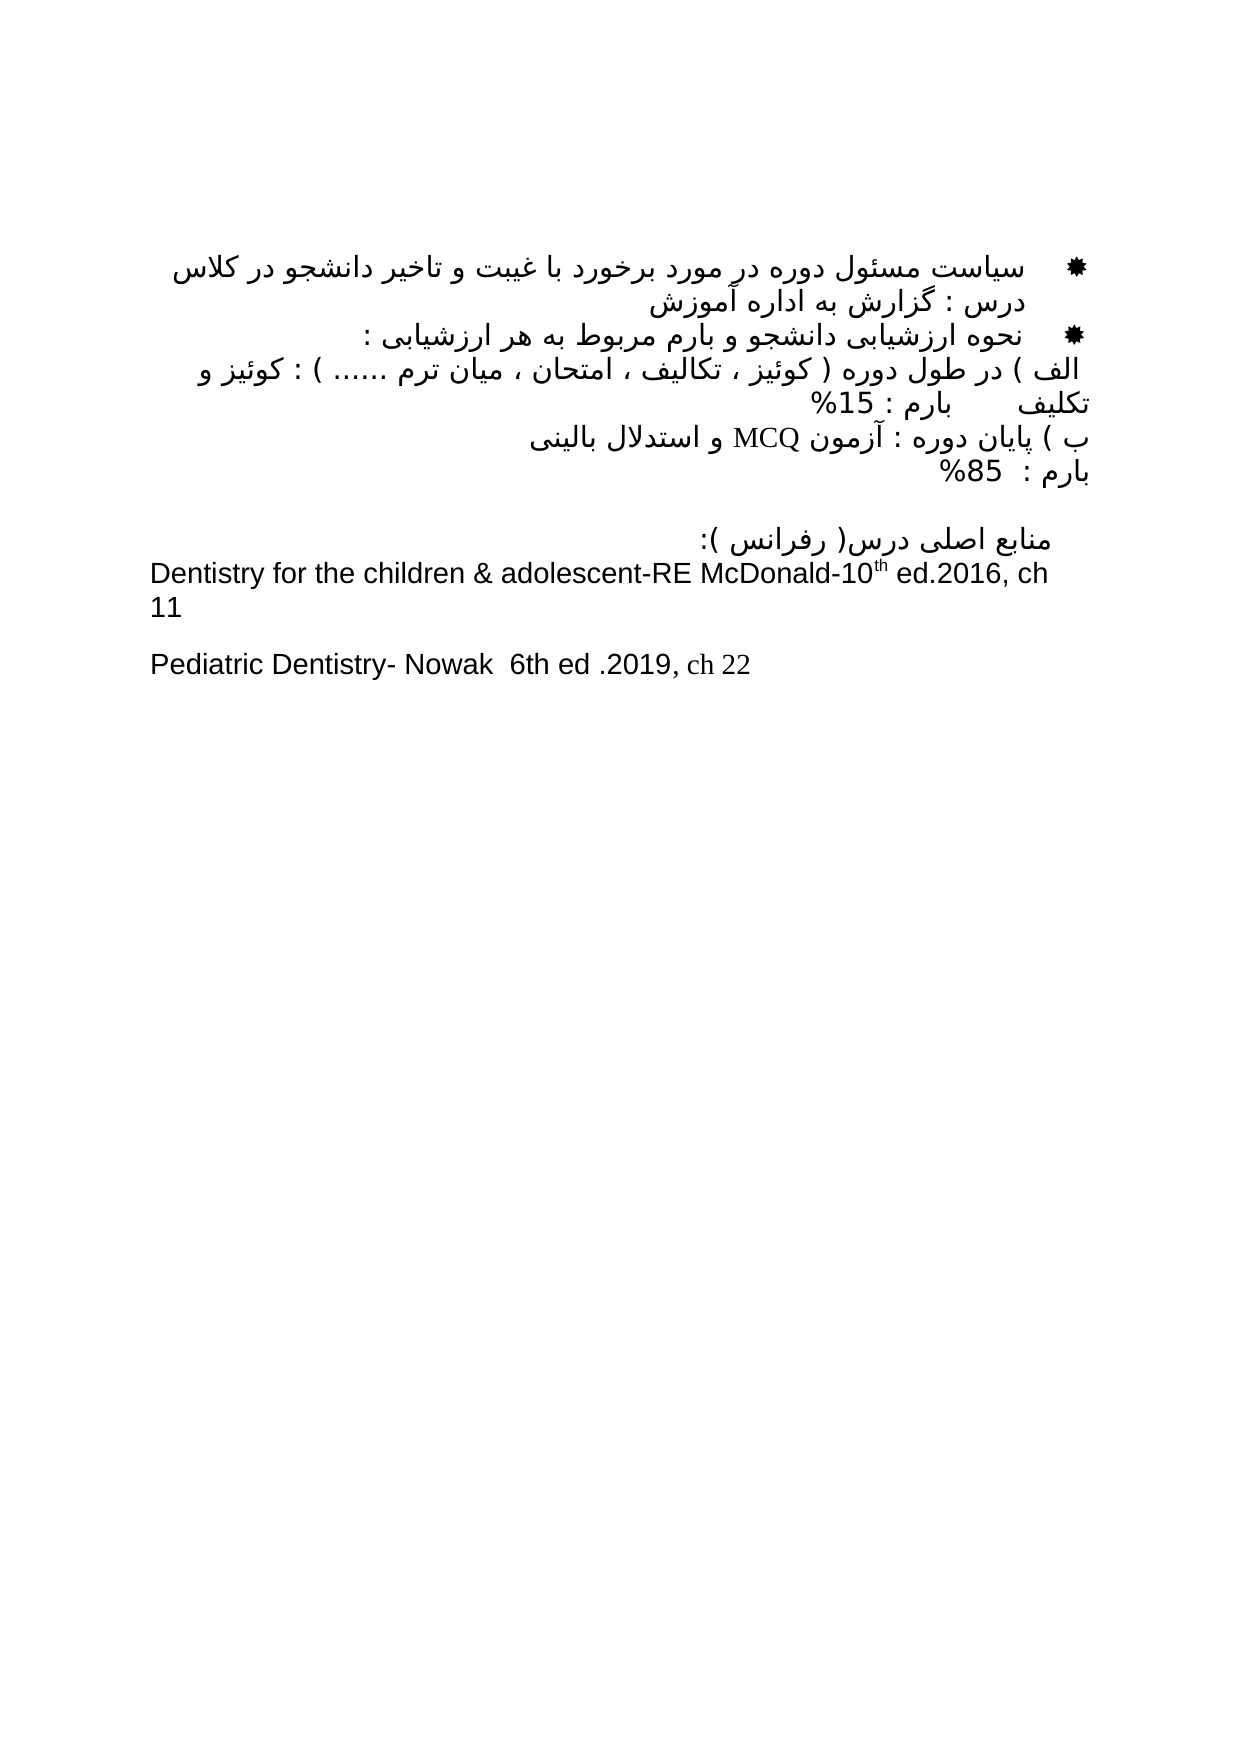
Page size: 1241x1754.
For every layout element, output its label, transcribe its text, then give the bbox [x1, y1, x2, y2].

text Pediatric Dentistry- Nowak 6th ed .2019, ch 22 [150, 647, 1090, 681]
list سیاست مسئول دوره در مورد برخورد با غیبت و تاخیر دانشجو در کلاس درس : گزارش به اداره آموزش [150, 251, 1064, 318]
text Dentistry for the children & adolescent-RE McDonald-10th ed.2016, ch 11 [150, 556, 1053, 623]
text الف ) در طول دوره ( کوئیز ، تکالیف ، امتحان ، میان ترم ...... ) : کوئیز و تکلیف بارم : 15% [150, 352, 1090, 420]
list نحوه ارزشیابی دانشجو و بارم مربوط به هر ارزشیابی : [150, 318, 1061, 352]
text ب ) پایان دوره : آزمون MCQ و استدلال بالینی بارم : 85% [150, 420, 1090, 488]
text منابع اصلی درس( رفرانس ): [150, 522, 1053, 556]
